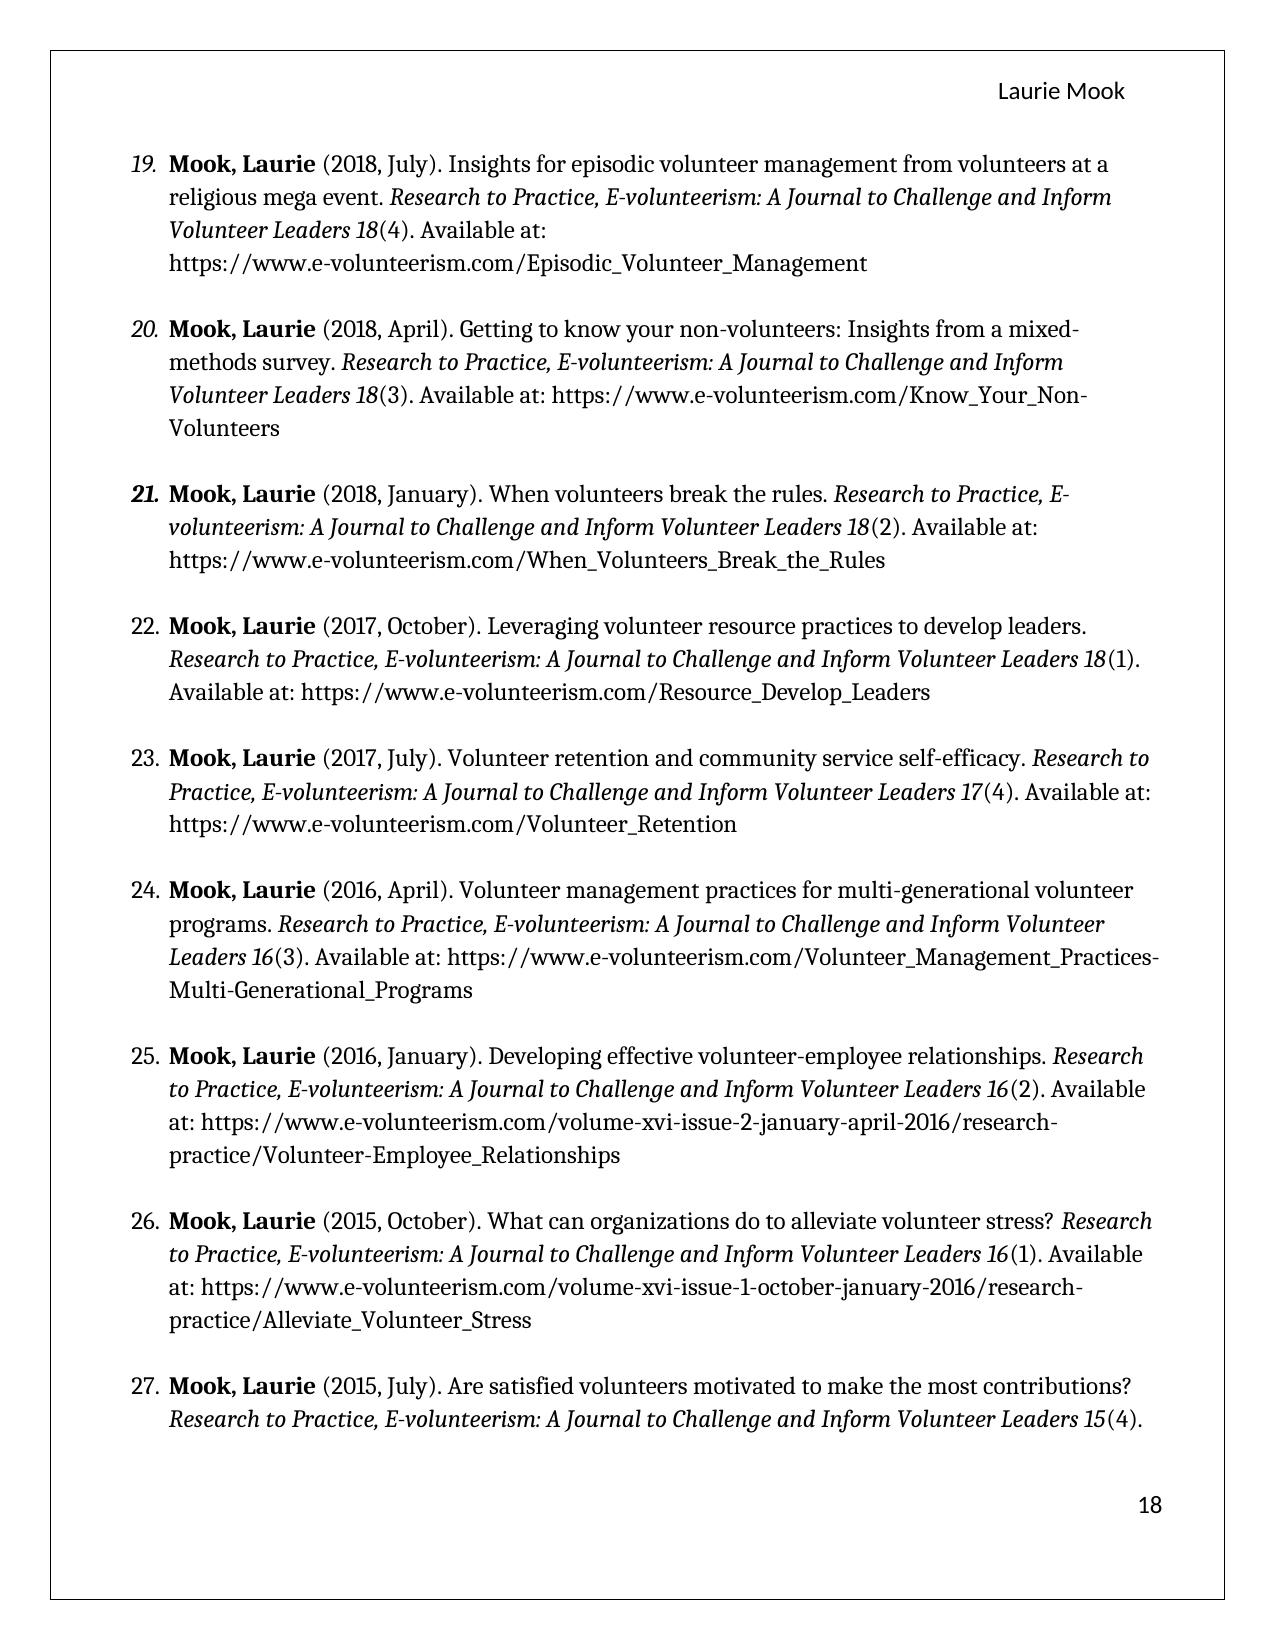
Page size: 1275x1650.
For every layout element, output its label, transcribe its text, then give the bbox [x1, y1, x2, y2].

list Mook, Laurie (2017, July). Volunteer retention and community service self-efficacy. Research to Practice, E-volunteerism: A Journal to Challenge and Inform Volunteer Leaders 17(4). Available at: https://www.e-volunteerism.com/Volunteer_Retention [131, 744, 1162, 839]
list Mook, Laurie (2018, July). Insights for episodic volunteer management from volunteers at a religious mega event. Research to Practice, E-volunteerism: A Journal to Challenge and Inform Volunteer Leaders 18(4). Available at: https://www.e-volunteerism.com/Episodic_Volunteer_Management [131, 150, 1162, 278]
list Mook, Laurie (2018, April). Getting to know your non-volunteers: Insights from a mixed-methods survey. Research to Practice, E-volunteerism: A Journal to Challenge and Inform Volunteer Leaders 18(3). Available at: https://www.e-volunteerism.com/Know_Your_Non-Volunteers [131, 315, 1162, 443]
list Mook, Laurie (2017, October). Leveraging volunteer resource practices to develop leaders. Research to Practice, E-volunteerism: A Journal to Challenge and Inform Volunteer Leaders 18(1). Available at: https://www.e-volunteerism.com/Resource_Develop_Leaders [131, 612, 1162, 707]
list Mook, Laurie (2016, April). Volunteer management practices for multi-generational volunteer programs. Research to Practice, E-volunteerism: A Journal to Challenge and Inform Volunteer Leaders 16(3). Available at: https://www.e-volunteerism.com/Volunteer_Management_Practices-Multi-Generational_Programs [131, 876, 1162, 1004]
list Mook, Laurie (2018, January). When volunteers break the rules. Research to Practice, E-volunteerism: A Journal to Challenge and Inform Volunteer Leaders 18(2). Available at: https://www.e-volunteerism.com/When_Volunteers_Break_the_Rules [131, 480, 1162, 575]
